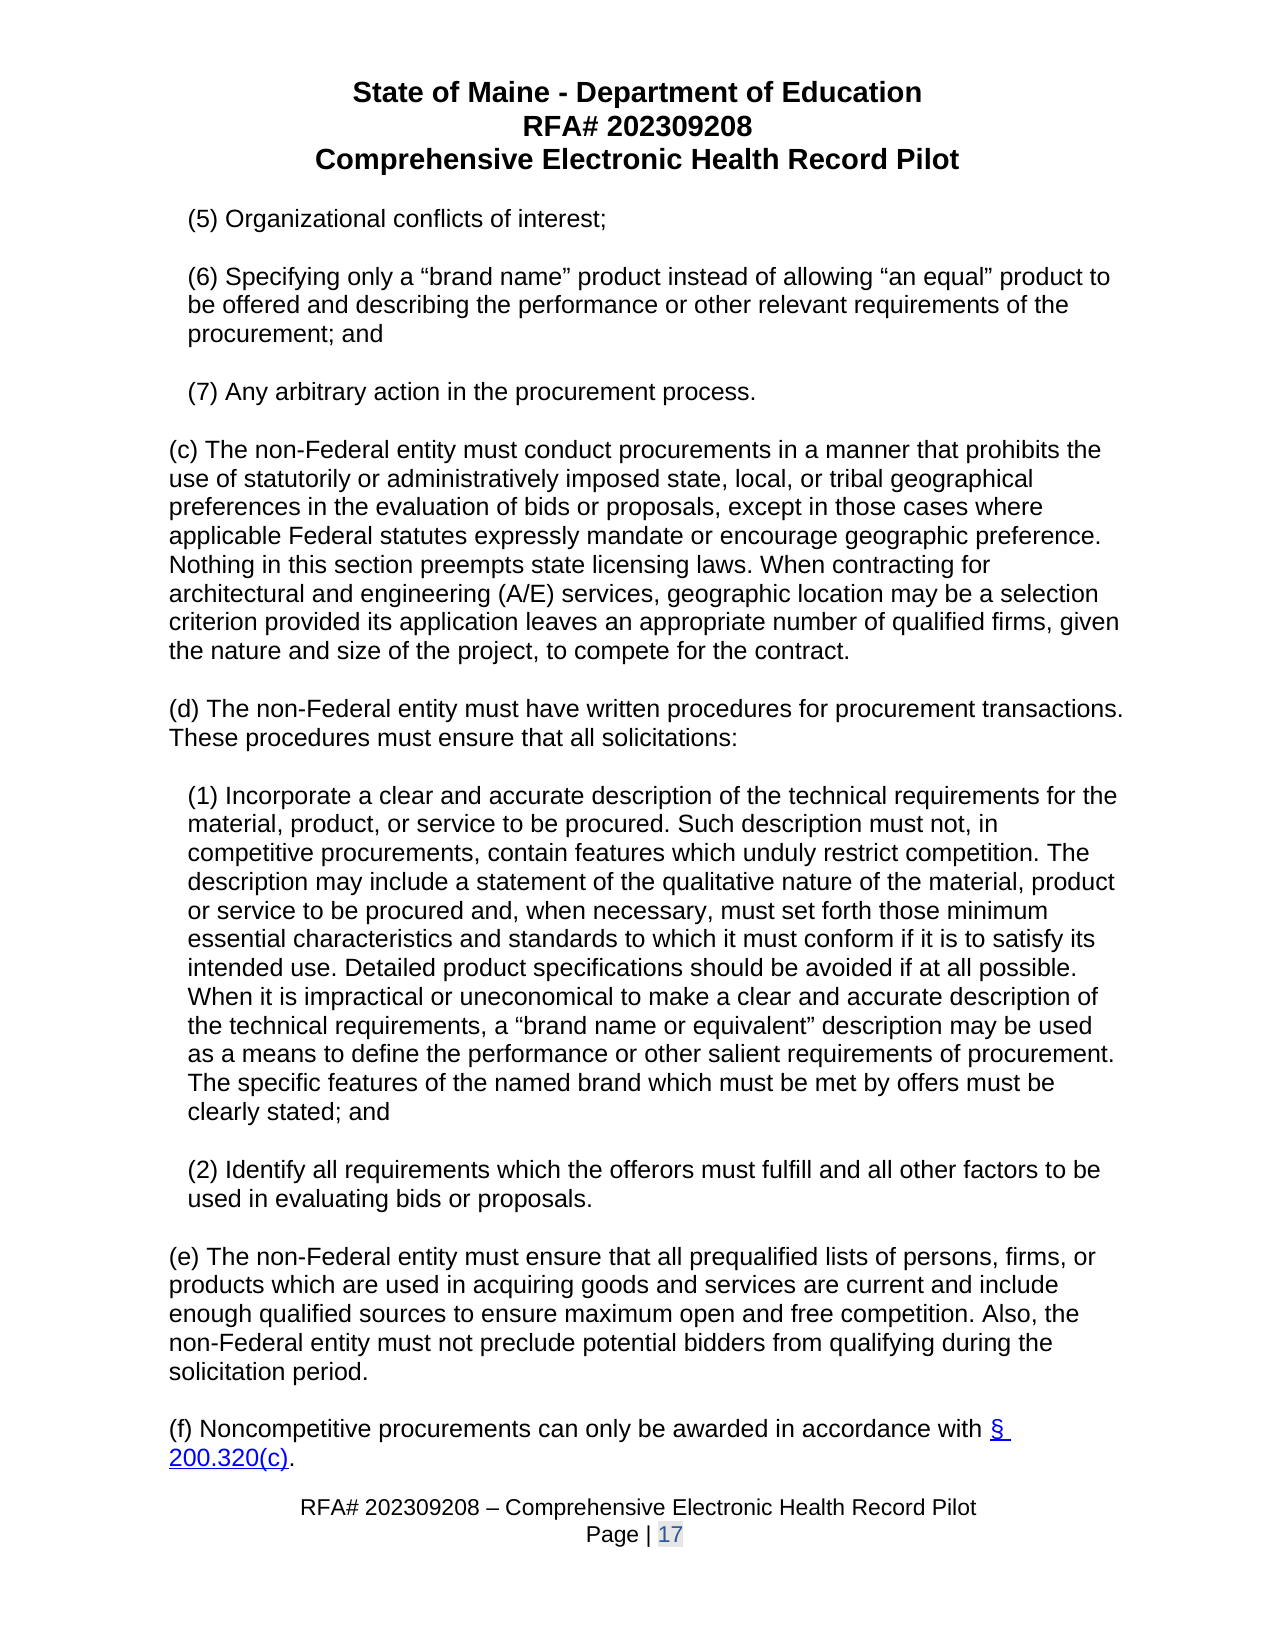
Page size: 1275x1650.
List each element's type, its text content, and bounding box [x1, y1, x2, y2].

text (2) Identify all requirements which the offerors must fulfill and all other factors to be used in evaluating bids or proposals. [187, 1155, 1125, 1212]
text (1) Incorporate a clear and accurate description of the technical requirements for the material, product, or service to be procured. Such description must not, in competitive procurements, contain features which unduly restrict competition. The description may include a statement of the qualitative nature of the material, product or service to be procured and, when necessary, must set forth those minimum essential characteristics and standards to which it must conform if it is to satisfy its intended use. Detailed product specifications should be avoided if at all possible. When it is impractical or uneconomical to make a clear and accurate description of the technical requirements, a “brand name or equivalent” description may be used as a means to define the performance or other salient requirements of procurement. The specific features of the named brand which must be met by offers must be clearly stated; and [187, 781, 1125, 1126]
text (7) Any arbitrary action in the procurement process. [187, 377, 1125, 406]
text (f) Noncompetitive procurements can only be awarded in accordance with § 200.320(c). [169, 1414, 1125, 1472]
text (c) The non-Federal entity must conduct procurements in a manner that prohibits the use of statutorily or administratively imposed state, local, or tribal geographical preferences in the evaluation of bids or proposals, except in those cases where applicable Federal statutes expressly mandate or encourage geographic preference. Nothing in this section preempts state licensing laws. When contracting for architectural and engineering (A/E) services, geographic location may be a selection criterion provided its application leaves an appropriate number of qualified firms, given the nature and size of the project, to compete for the contract. [169, 435, 1125, 665]
text (e) The non-Federal entity must ensure that all prequalified lists of persons, firms, or products which are used in acquiring goods and services are current and include enough qualified sources to ensure maximum open and free competition. Also, the non-Federal entity must not preclude potential bidders from qualifying during the solicitation period. [169, 1242, 1125, 1385]
text (d) The non-Federal entity must have written procedures for procurement transactions. These procedures must ensure that all solicitations: [169, 694, 1125, 752]
text (5) Organizational conflicts of interest; [187, 204, 1125, 232]
text (6) Specifying only a “brand name” product instead of allowing “an equal” product to be offered and describing the performance or other relevant requirements of the procurement; and [187, 262, 1125, 348]
